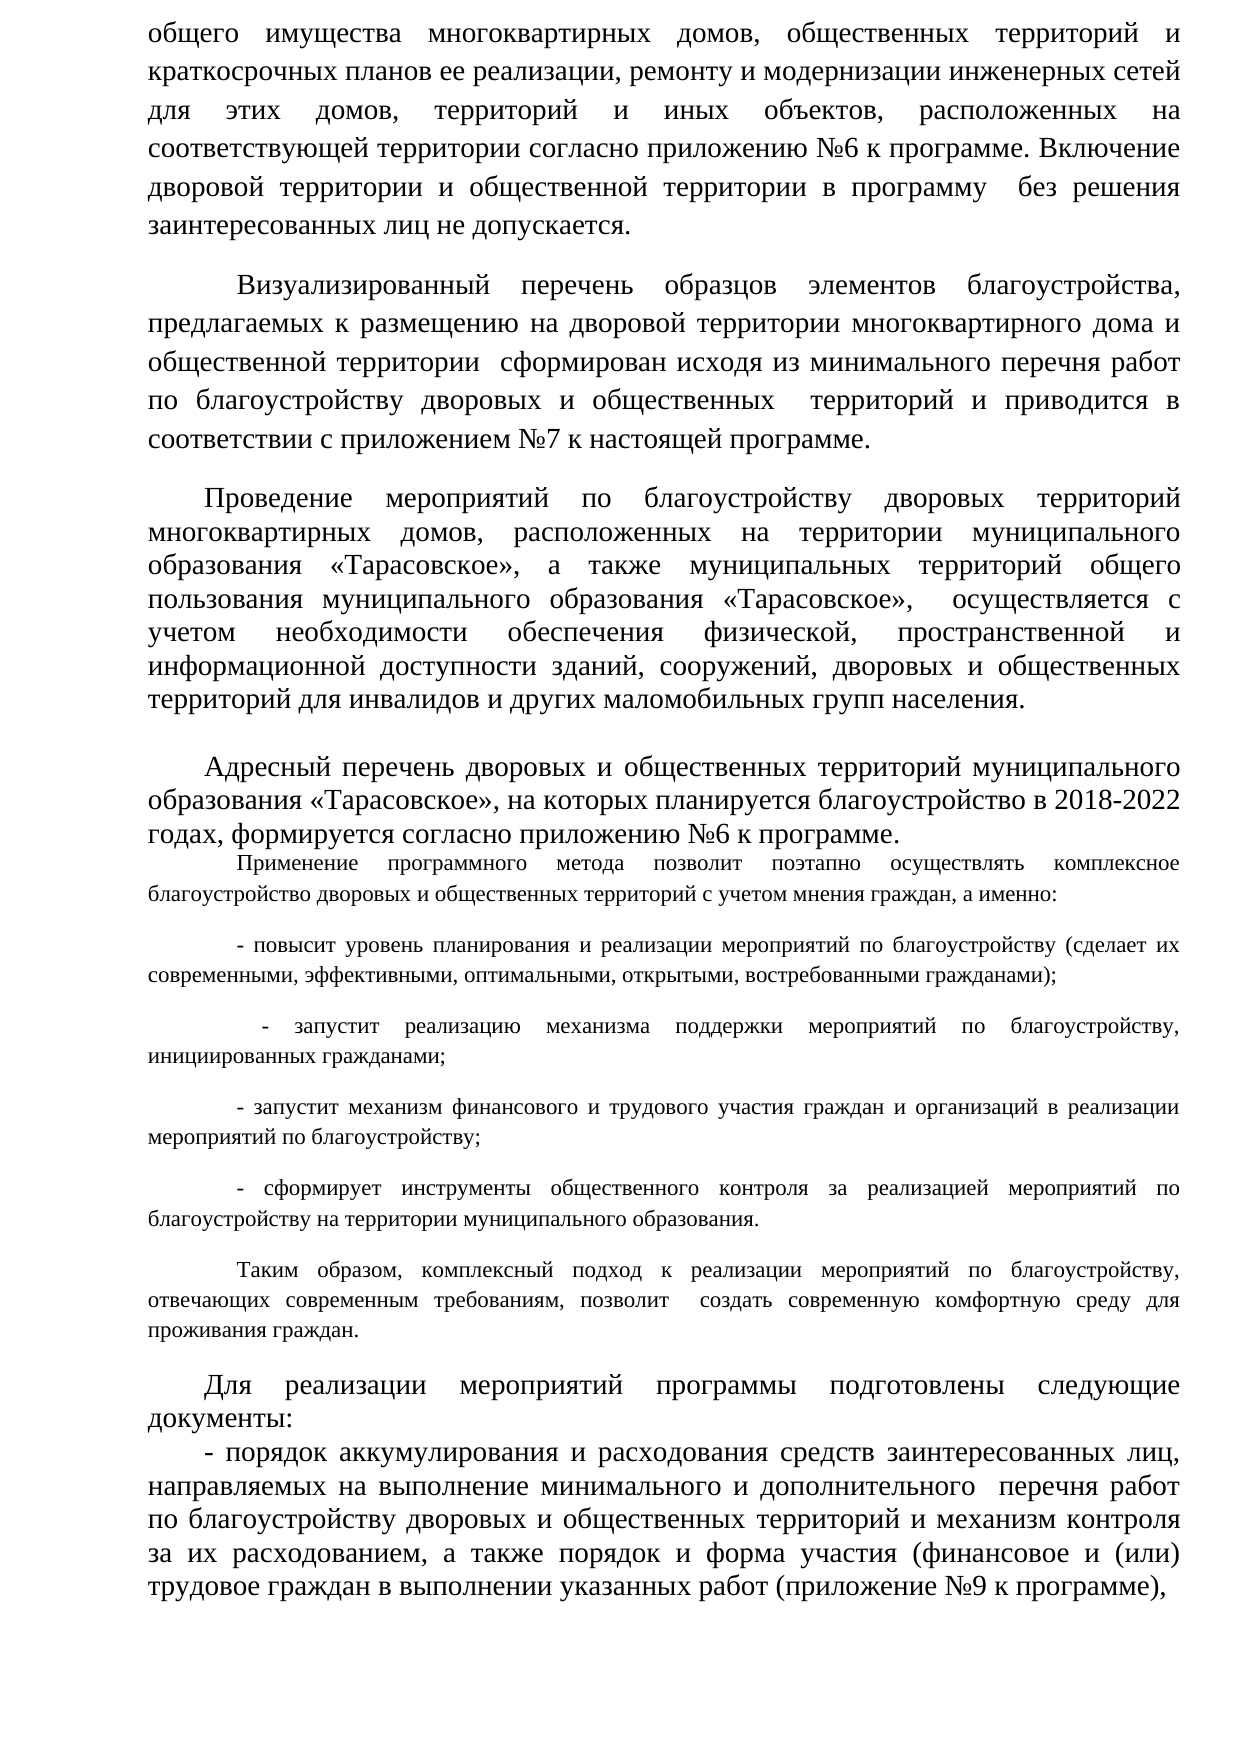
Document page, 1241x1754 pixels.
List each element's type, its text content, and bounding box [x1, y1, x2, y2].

text Применение программного метода позволит поэтапно осуществлять комплексное благоустройство дворовых и общественных территорий с учетом мнения граждан, а именно: [148, 849, 1181, 906]
text - запустит реализацию механизма поддержки мероприятий по благоустройству, инициированных гражданами; [148, 1012, 1181, 1068]
text Проведение мероприятий по благоустройству дворовых территорий многоквартирных домов, расположенных на территории муниципального образования «Тарасовское», а также муниципальных территорий общего пользования муниципального образования «Тарасовское», осуществляется с учетом необходимости обеспечения физической, пространственной и информационной доступности зданий, сооружений, дворовых и общественных территорий для инвалидов и других маломобильных групп населения. [148, 480, 1181, 715]
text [148, 15, 1181, 241]
text - повысит уровень планирования и реализации мероприятий по благоустройству (сделает их современными, эффективными, оптимальными, открытыми, востребованными гражданами); [148, 931, 1181, 987]
text Визуализированный перечень образцов элементов благоустройства, предлагаемых к размещению на дворовой территории многоквартирного дома и общественной территории сформирован исходя из минимального перечня работ по благоустройству дворовых и общественных территорий и приводится в соответствии с приложением №7 к настоящей программе. [148, 267, 1181, 454]
text - сформирует инструменты общественного контроля за реализацией мероприятий по благоустройству на территории муниципального образования. [148, 1174, 1181, 1231]
text - порядок аккумулирования и расходования средств заинтересованных лиц, направляемых на выполнение минимального и дополнительного перечня работ по благоустройству дворовых и общественных территорий и механизм контроля за их расходованием, а также порядок и форма участия (финансовое и (или) трудовое граждан в выполнении указанных работ (приложение №9 к программе), [148, 1434, 1181, 1602]
text Таким образом, комплексный подход к реализации мероприятий по благоустройству, отвечающих современным требованиям, позволит создать современную комфортную среду для проживания граждан. [148, 1256, 1181, 1342]
text - запустит механизм финансового и трудового участия граждан и организаций в реализации мероприятий по благоустройству; [148, 1093, 1181, 1150]
text Для реализации мероприятий программы подготовлены следующие документы: [148, 1367, 1181, 1434]
text Адресный перечень дворовых и общественных территорий муниципального образования «Тарасовское», на которых планируется благоустройство в 2018-2022 годах, формируется согласно приложению №6 к программе. [148, 749, 1181, 849]
